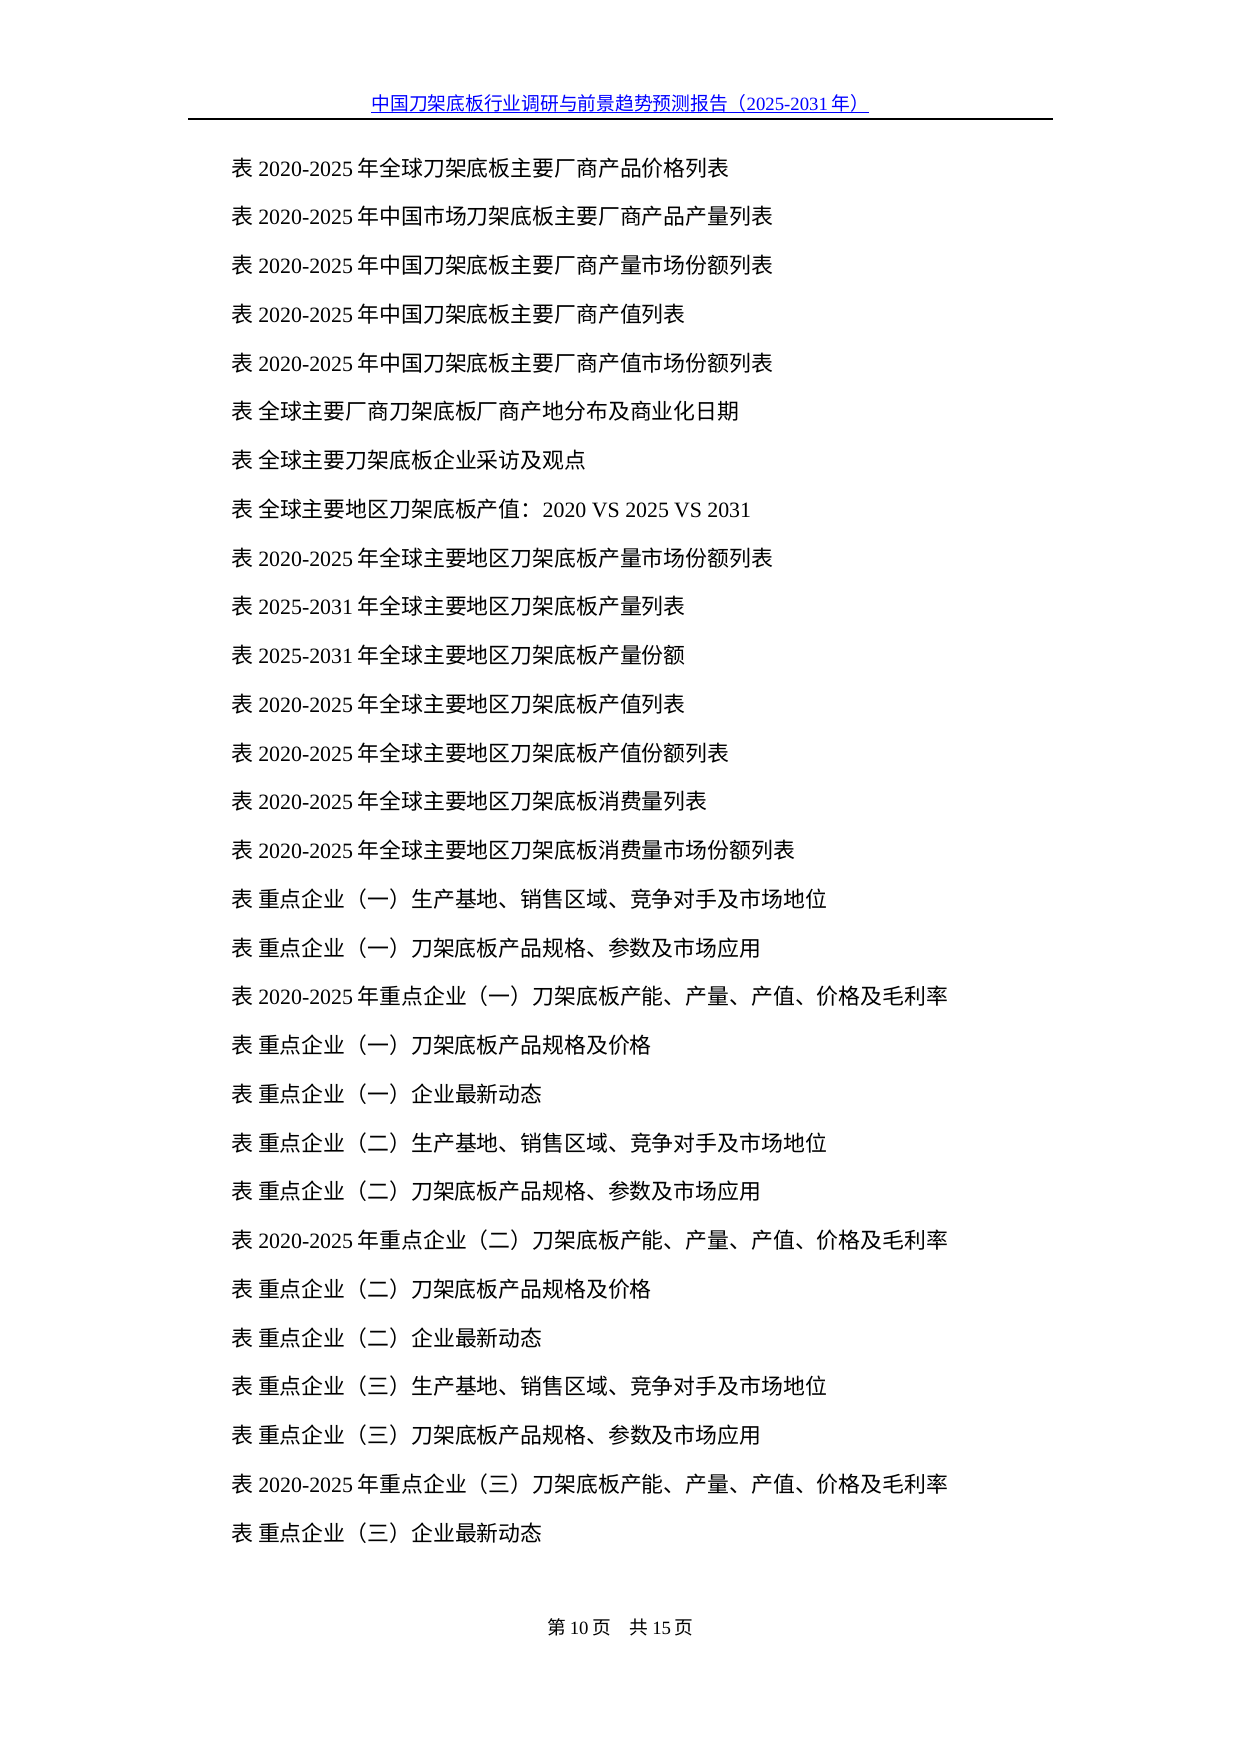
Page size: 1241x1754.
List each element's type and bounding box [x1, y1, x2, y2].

text [187, 150, 1053, 1548]
